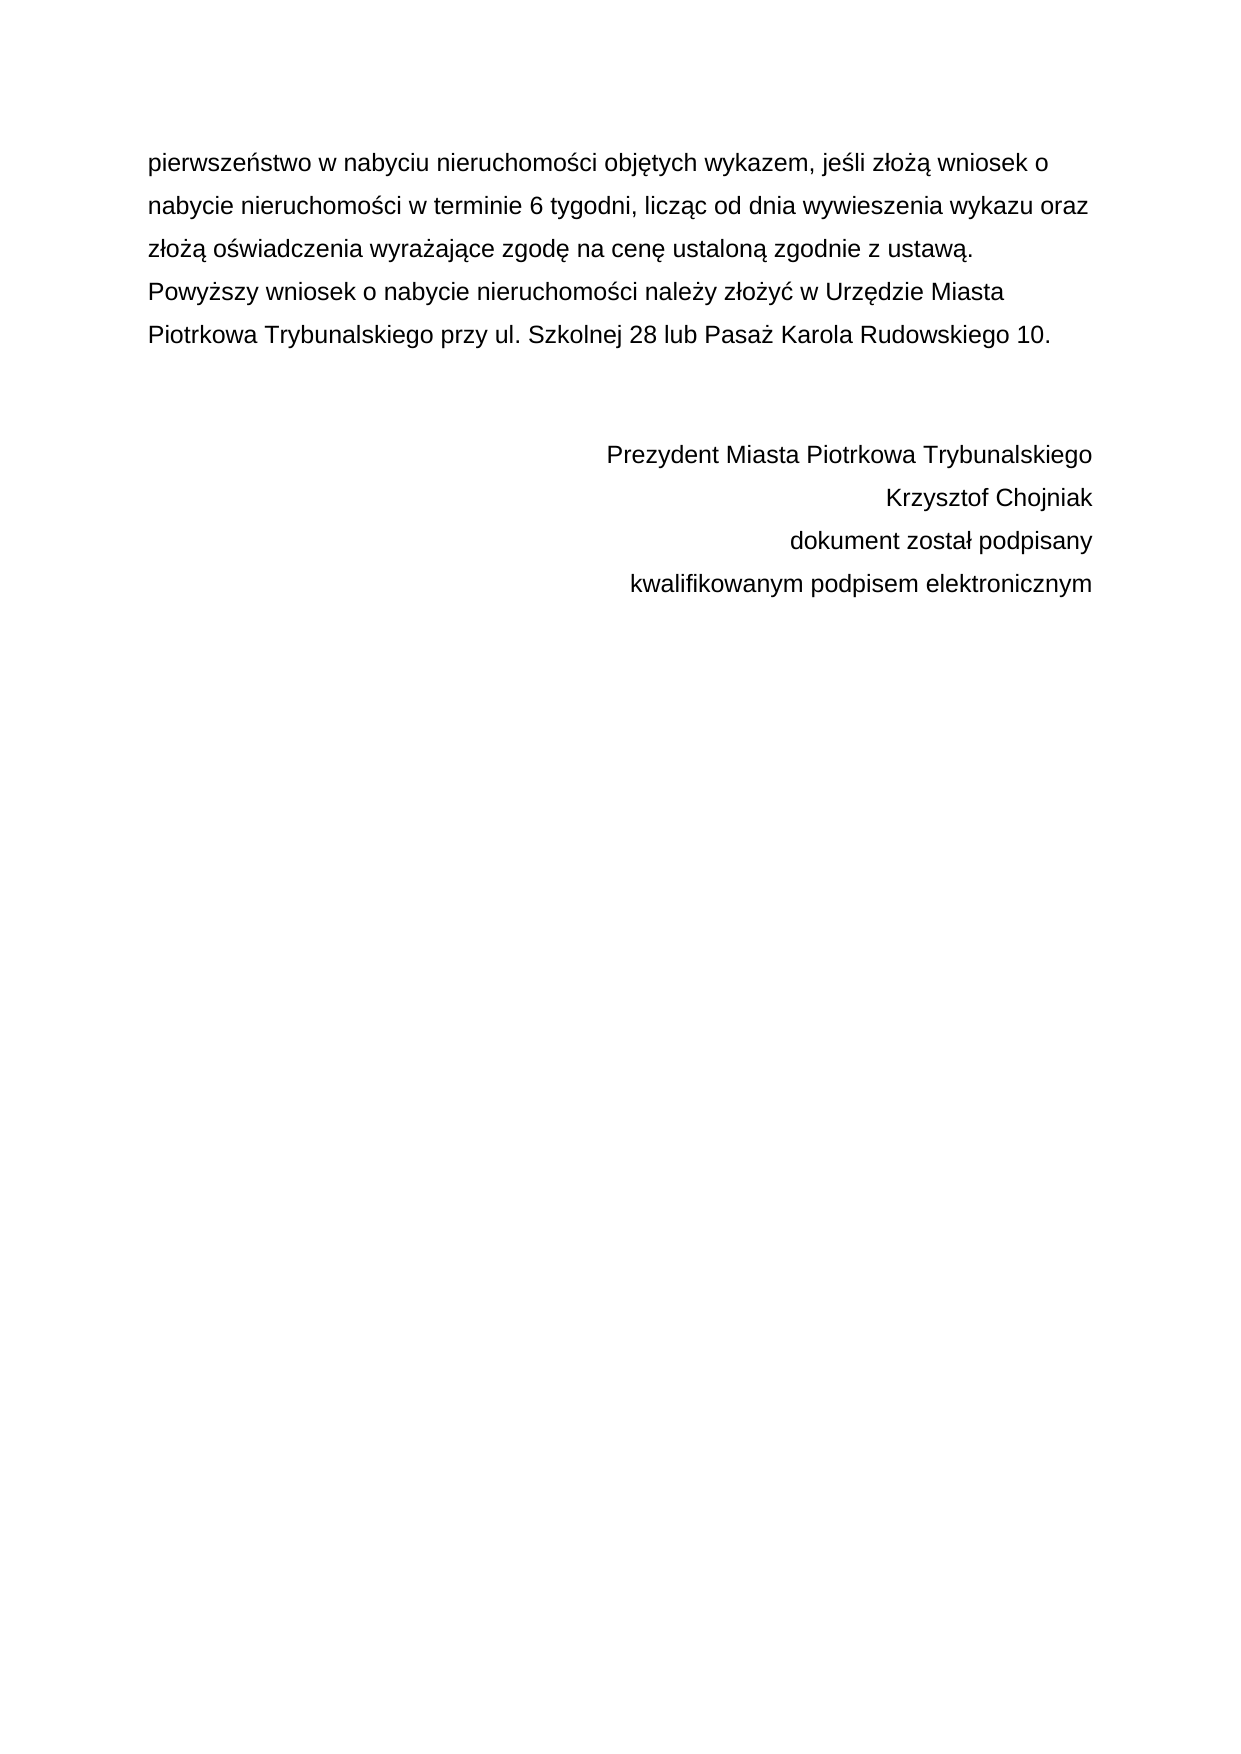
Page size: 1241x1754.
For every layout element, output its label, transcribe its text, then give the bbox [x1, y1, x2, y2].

text kwalifikowanym podpisem elektronicznym [148, 569, 1093, 598]
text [148, 148, 1093, 349]
text dokument został podpisany [148, 526, 1093, 555]
text Krzysztof Chojniak [148, 483, 1093, 512]
text Prezydent Miasta Piotrkowa Trybunalskiego [148, 440, 1093, 468]
